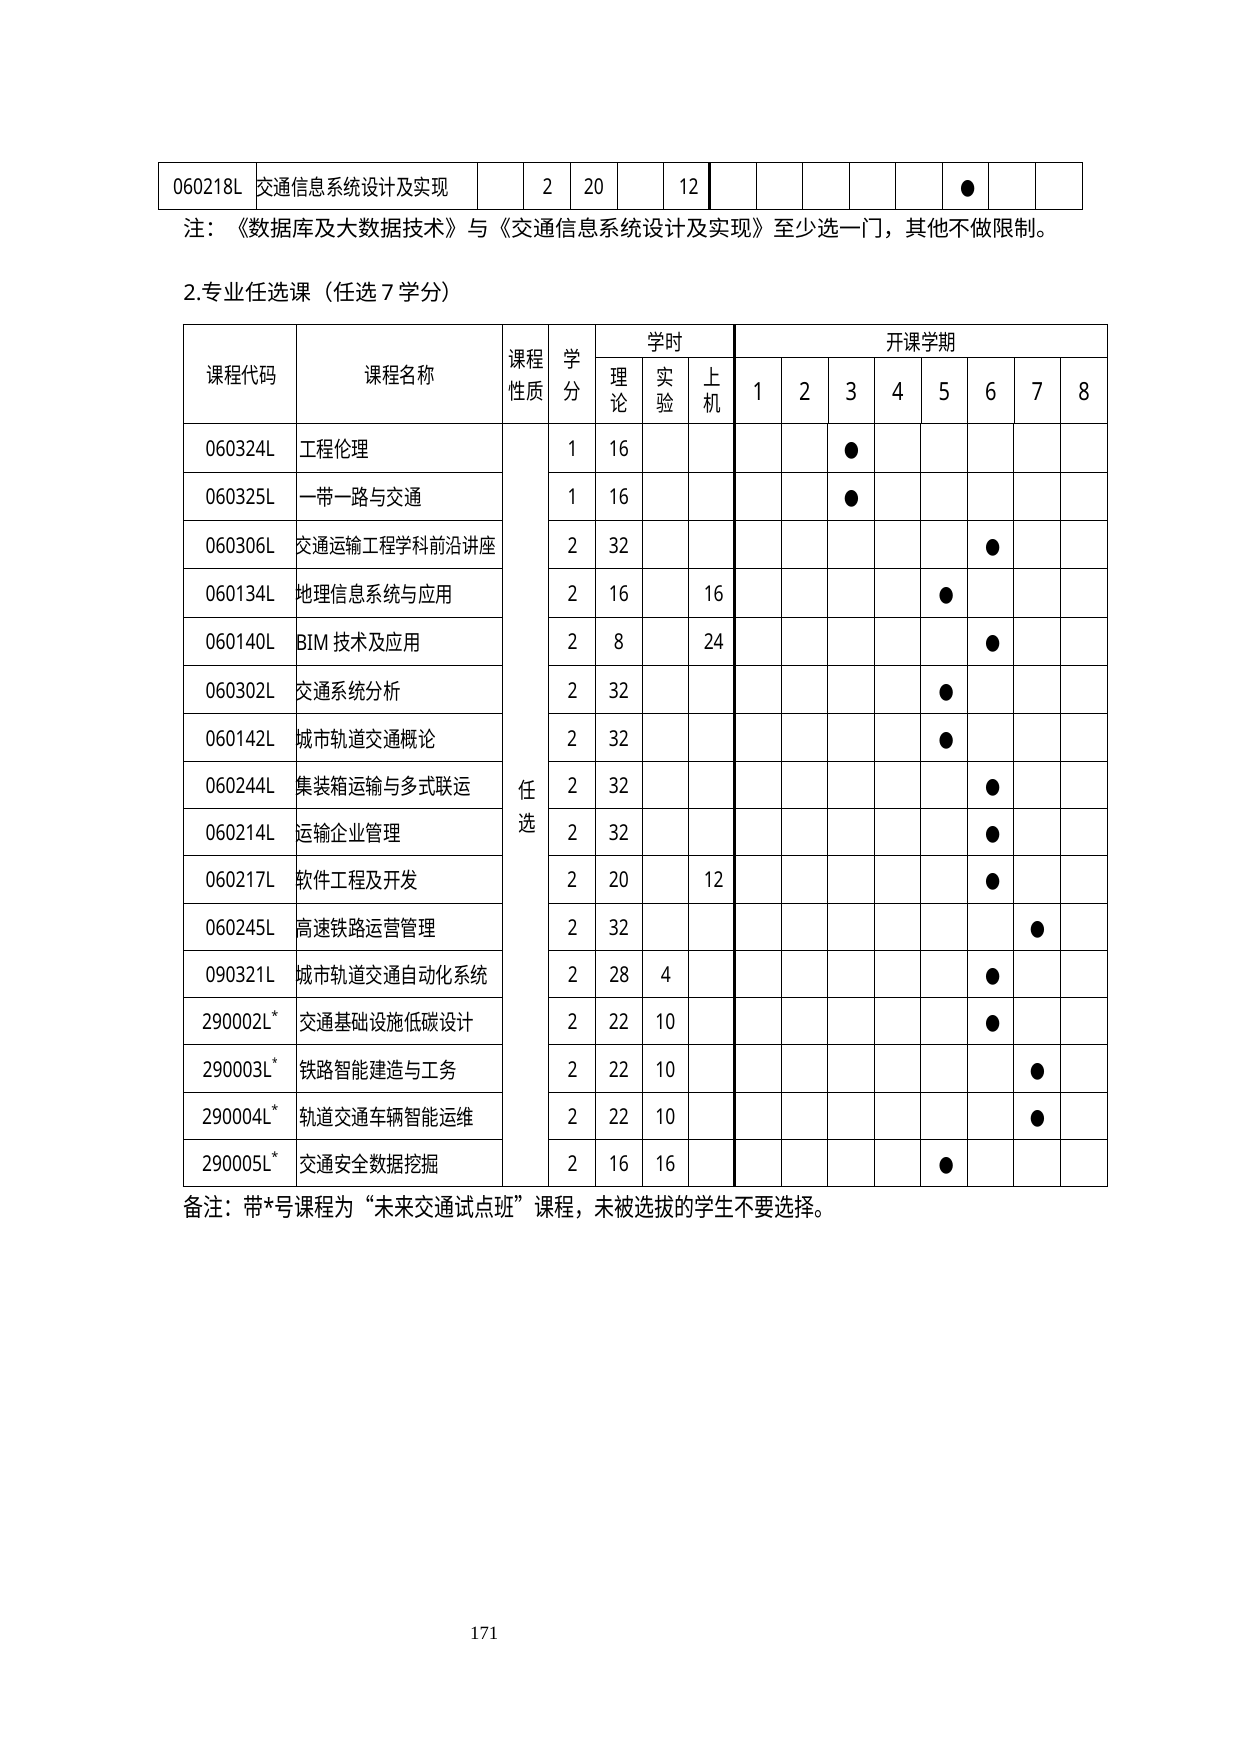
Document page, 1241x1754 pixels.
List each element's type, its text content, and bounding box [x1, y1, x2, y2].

table_cell 4 [643, 951, 688, 997]
table_cell [782, 856, 827, 902]
table_cell 3 [829, 358, 874, 423]
table_cell 交通安全数据挖掘 [297, 1140, 502, 1186]
table_cell [1061, 998, 1107, 1044]
table_cell 2 [549, 1140, 595, 1186]
table_cell [736, 569, 781, 617]
table_cell 290005L* [184, 1140, 296, 1186]
table_cell [875, 714, 920, 761]
table_cell [1061, 714, 1107, 761]
table_cell 1 [736, 358, 781, 423]
table_cell [828, 521, 874, 568]
table_cell [1061, 521, 1107, 568]
table_cell [875, 998, 920, 1044]
table_cell [782, 904, 827, 950]
table_cell 290004L* [184, 1093, 296, 1139]
table_cell [968, 569, 1013, 617]
table_cell [782, 1093, 827, 1139]
table_cell [1061, 951, 1107, 997]
table_cell [782, 1045, 827, 1092]
table_cell 290003L* [184, 1045, 296, 1092]
table_cell [782, 998, 827, 1044]
table_cell 一带一路与交通 [297, 473, 502, 520]
table_cell [921, 618, 967, 665]
table_cell 2 [549, 618, 595, 665]
table_cell [1061, 473, 1107, 520]
table_cell ● [921, 666, 967, 713]
table_cell [736, 1045, 781, 1092]
text 注：《数据库及大数据技术》与《交通信息系统设计及实现》至少选一门，其他不做限制。 [183, 210, 1057, 243]
table_cell 轨道交通车辆智能运维 [297, 1093, 502, 1139]
table_header 课程名称 [297, 325, 502, 423]
table_cell [643, 714, 688, 761]
table_cell 16 [596, 569, 642, 617]
table_cell [921, 904, 967, 950]
table_cell 060134L [184, 569, 296, 617]
table_cell 城市轨道交通概论 [297, 714, 502, 761]
table_cell 高速铁路运营管理 [297, 904, 502, 950]
table_header 开课学期 [736, 325, 1107, 357]
table_cell [689, 521, 733, 568]
table_cell 10 [643, 998, 688, 1044]
table_cell [689, 951, 733, 997]
table_cell 交通信息系统设计及实现 [257, 163, 477, 209]
table_cell 2 [524, 163, 570, 209]
table_cell [968, 904, 1013, 950]
table_cell [689, 904, 733, 950]
table_cell 32 [596, 904, 642, 950]
table_cell [736, 618, 781, 665]
table_cell 5 [922, 358, 967, 423]
table_cell [968, 1045, 1013, 1092]
table_cell [1061, 762, 1107, 808]
table_cell [782, 1140, 827, 1186]
table_cell [1061, 618, 1107, 665]
table_cell 6 [968, 358, 1014, 423]
text 备注：带*号课程为“未来交通试点班”课程，未被选拔的学生不要选择。 [183, 1187, 1057, 1223]
table_cell [1061, 904, 1107, 950]
table_cell ● [828, 473, 874, 520]
table_cell 16 [596, 1140, 642, 1186]
table_cell [736, 809, 781, 855]
table_cell [828, 904, 874, 950]
table_cell 10 [643, 1045, 688, 1092]
table_cell 2 [549, 1045, 595, 1092]
table_cell ● [943, 163, 988, 209]
table_cell 2 [549, 904, 595, 950]
table_cell [875, 951, 920, 997]
table_cell ● [1014, 904, 1060, 950]
table_cell [643, 809, 688, 855]
table_cell 2 [549, 809, 595, 855]
table_cell [921, 856, 967, 902]
table_cell ● [968, 618, 1013, 665]
table_cell [1061, 1045, 1107, 1092]
table_cell 2 [549, 714, 595, 761]
table_cell [828, 569, 874, 617]
table_cell 集装箱运输与多式联运 [297, 762, 502, 808]
table_cell [1061, 856, 1107, 902]
table_cell [968, 1093, 1013, 1139]
table_cell [875, 1093, 920, 1139]
table_cell [689, 1140, 733, 1186]
table_cell [1014, 951, 1060, 997]
table_cell [1014, 666, 1060, 713]
table_cell 290002L* [184, 998, 296, 1044]
table_cell [1061, 1140, 1107, 1186]
table_cell 32 [596, 714, 642, 761]
table_cell [782, 521, 827, 568]
table_cell [736, 473, 781, 520]
table_cell [782, 714, 827, 761]
table_cell [736, 1093, 781, 1139]
table_cell ● [968, 951, 1013, 997]
table_cell 22 [596, 1093, 642, 1139]
table_cell 22 [596, 998, 642, 1044]
table_cell [803, 163, 849, 209]
table_cell [736, 521, 781, 568]
table_cell [875, 762, 920, 808]
table_cell BIM技术及应用 [297, 618, 502, 665]
table_cell [875, 904, 920, 950]
table_cell [828, 1093, 874, 1139]
table_cell 10 [643, 1093, 688, 1139]
table_cell [1014, 809, 1060, 855]
table_cell [643, 904, 688, 950]
table_cell [782, 424, 827, 472]
table_cell [782, 618, 827, 665]
table_cell [1014, 762, 1060, 808]
table_cell ● [968, 521, 1013, 568]
table_cell [875, 473, 920, 520]
table_cell [875, 1140, 920, 1186]
table_cell [1014, 424, 1060, 472]
table_cell ● [921, 1140, 967, 1186]
table_cell [968, 1140, 1013, 1186]
table_cell 24 [689, 618, 733, 665]
table_cell ● [1014, 1093, 1060, 1139]
table_cell [828, 618, 874, 665]
table_cell [875, 809, 920, 855]
table_cell [618, 163, 663, 209]
table_cell [1014, 714, 1060, 761]
table_cell 060142L [184, 714, 296, 761]
table_cell [736, 666, 781, 713]
table_cell [989, 163, 1035, 209]
table_cell 实 验 [643, 358, 688, 423]
table_cell [643, 473, 688, 520]
table_cell [782, 569, 827, 617]
table_cell 16 [596, 424, 642, 472]
table_cell [921, 762, 967, 808]
table_header 课程性质 [503, 325, 548, 423]
table_cell 1 [549, 424, 595, 472]
table_cell [921, 1093, 967, 1139]
table_cell [875, 424, 920, 472]
table_cell [689, 1093, 733, 1139]
table_cell 060218L [159, 163, 256, 209]
table_cell ● [968, 809, 1013, 855]
table_cell 2 [549, 569, 595, 617]
table_cell [828, 951, 874, 997]
table_cell 2 [549, 998, 595, 1044]
table_cell 090321L [184, 951, 296, 997]
table_cell 060214L [184, 809, 296, 855]
table_cell 2 [549, 951, 595, 997]
table_cell [968, 473, 1013, 520]
table_cell [875, 521, 920, 568]
table_cell 交通基础设施低碳设计 [297, 998, 502, 1044]
table_cell [875, 618, 920, 665]
table_cell [736, 1140, 781, 1186]
table_cell [1014, 856, 1060, 902]
table_cell 32 [596, 521, 642, 568]
table_cell [968, 666, 1013, 713]
table_cell ● [921, 569, 967, 617]
table_cell [1014, 473, 1060, 520]
table_cell [689, 1045, 733, 1092]
table_cell 任 选 [503, 424, 548, 1186]
table_cell 28 [596, 951, 642, 997]
table_cell [828, 1140, 874, 1186]
table_cell [736, 762, 781, 808]
table_cell [1061, 809, 1107, 855]
table_cell 22 [596, 1045, 642, 1092]
table_cell [1061, 424, 1107, 472]
table_cell 060324L [184, 424, 296, 472]
table_cell [921, 521, 967, 568]
table_cell 2 [549, 521, 595, 568]
table_cell [1061, 666, 1107, 713]
table_cell [921, 809, 967, 855]
table_cell [782, 762, 827, 808]
table_cell [828, 809, 874, 855]
table_cell 8 [1061, 358, 1107, 423]
table_cell 060325L [184, 473, 296, 520]
table_cell [643, 666, 688, 713]
table_cell [643, 856, 688, 902]
table_cell 城市轨道交通自动化系统 [297, 951, 502, 997]
table_cell 理 论 [596, 358, 642, 423]
table_cell [736, 424, 781, 472]
table_cell 2 [549, 666, 595, 713]
table_cell 2 [549, 856, 595, 902]
table_cell ● [968, 998, 1013, 1044]
table_cell [1014, 569, 1060, 617]
table_cell 32 [596, 666, 642, 713]
table_cell [921, 951, 967, 997]
table_cell 4 [875, 358, 921, 423]
table_cell [828, 1045, 874, 1092]
table_cell [689, 762, 733, 808]
table_cell ● [1014, 1045, 1060, 1092]
table_cell 交通系统分析 [297, 666, 502, 713]
table_cell 060217L [184, 856, 296, 902]
table_cell [1014, 1140, 1060, 1186]
table_cell [689, 666, 733, 713]
table_cell 8 [596, 618, 642, 665]
table_header 学 分 [549, 325, 595, 423]
table_cell [782, 666, 827, 713]
table_cell [1036, 163, 1082, 209]
table_cell [757, 163, 802, 209]
table_cell [1014, 618, 1060, 665]
table_cell 16 [689, 569, 733, 617]
table_cell ● [968, 856, 1013, 902]
table_cell 交通运输工程学科前沿讲座 [297, 521, 502, 568]
table_cell [689, 473, 733, 520]
table_cell [782, 951, 827, 997]
table_cell [875, 569, 920, 617]
table_cell [1061, 569, 1107, 617]
table_cell 地理信息系统与应用 [297, 569, 502, 617]
table_cell [736, 856, 781, 902]
table_cell [828, 762, 874, 808]
table_cell ● [828, 424, 874, 472]
table_cell [875, 1045, 920, 1092]
table_cell [875, 666, 920, 713]
table_cell [782, 809, 827, 855]
table_cell [643, 762, 688, 808]
table_cell [643, 424, 688, 472]
table_cell [921, 473, 967, 520]
table_cell 060244L [184, 762, 296, 808]
table_cell 铁路智能建造与工务 [297, 1045, 502, 1092]
table_cell [850, 163, 895, 209]
table_cell 16 [643, 1140, 688, 1186]
table_cell 工程伦理 [297, 424, 502, 472]
table_cell ● [968, 762, 1013, 808]
table_cell [828, 714, 874, 761]
table_cell 2 [782, 358, 828, 423]
text 2.专业任选课（任选7学分） [183, 275, 1057, 307]
table_cell [689, 809, 733, 855]
table_cell 7 [1015, 358, 1060, 423]
table_cell [968, 424, 1013, 472]
table_cell 12 [664, 163, 708, 209]
table_cell 16 [596, 473, 642, 520]
table_cell ● [921, 714, 967, 761]
table_cell [736, 951, 781, 997]
table_cell 060302L [184, 666, 296, 713]
table_cell 软件工程及开发 [297, 856, 502, 902]
table_cell [736, 904, 781, 950]
table_cell [921, 424, 967, 472]
table_cell [782, 473, 827, 520]
table_cell [1014, 521, 1060, 568]
table_header 学时 [596, 325, 733, 357]
table_cell [689, 714, 733, 761]
table_cell [921, 1045, 967, 1092]
table_cell [736, 998, 781, 1044]
table_cell [875, 856, 920, 902]
table_cell [643, 618, 688, 665]
table_cell 2 [549, 762, 595, 808]
table_cell [643, 569, 688, 617]
table_cell [689, 998, 733, 1044]
table_header 课程代码 [184, 325, 296, 423]
table_cell [968, 714, 1013, 761]
table_cell 上 机 [689, 358, 733, 423]
table_cell 060245L [184, 904, 296, 950]
table_cell [643, 521, 688, 568]
table_cell 32 [596, 809, 642, 855]
table_cell 060306L [184, 521, 296, 568]
table_cell [1061, 1093, 1107, 1139]
table_cell 20 [596, 856, 642, 902]
table_cell [828, 998, 874, 1044]
table_cell [1014, 998, 1060, 1044]
table_cell [736, 714, 781, 761]
table_cell 32 [596, 762, 642, 808]
table_cell [828, 666, 874, 713]
table_cell 20 [571, 163, 617, 209]
table_cell 2 [549, 1093, 595, 1139]
table_cell [711, 163, 756, 209]
table_cell 12 [689, 856, 733, 902]
table_cell [828, 856, 874, 902]
table_cell [896, 163, 942, 209]
table_cell 1 [549, 473, 595, 520]
table_cell 060140L [184, 618, 296, 665]
table_cell [689, 424, 733, 472]
table_cell [921, 998, 967, 1044]
table_cell 运输企业管理 [297, 809, 502, 855]
